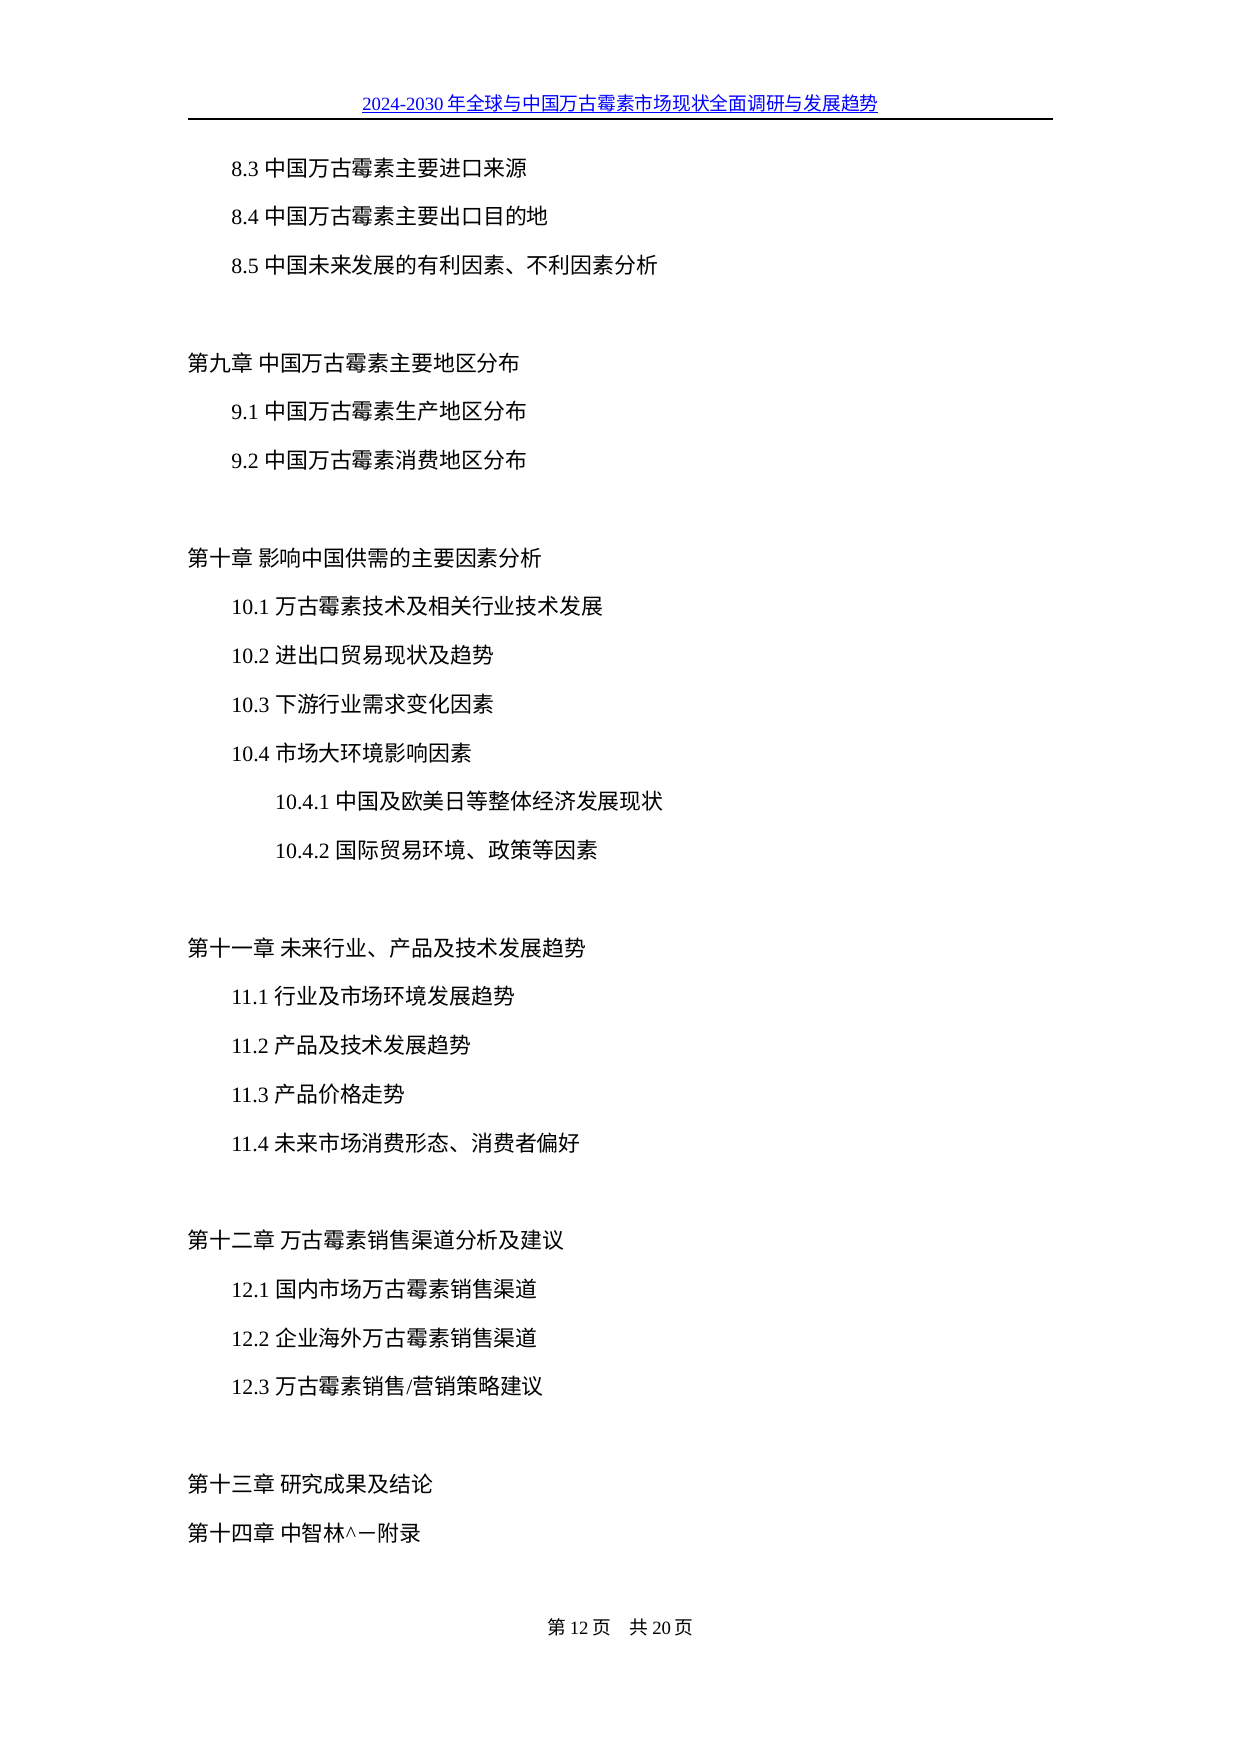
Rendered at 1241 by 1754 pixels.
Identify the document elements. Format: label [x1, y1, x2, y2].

text [187, 150, 1053, 1548]
